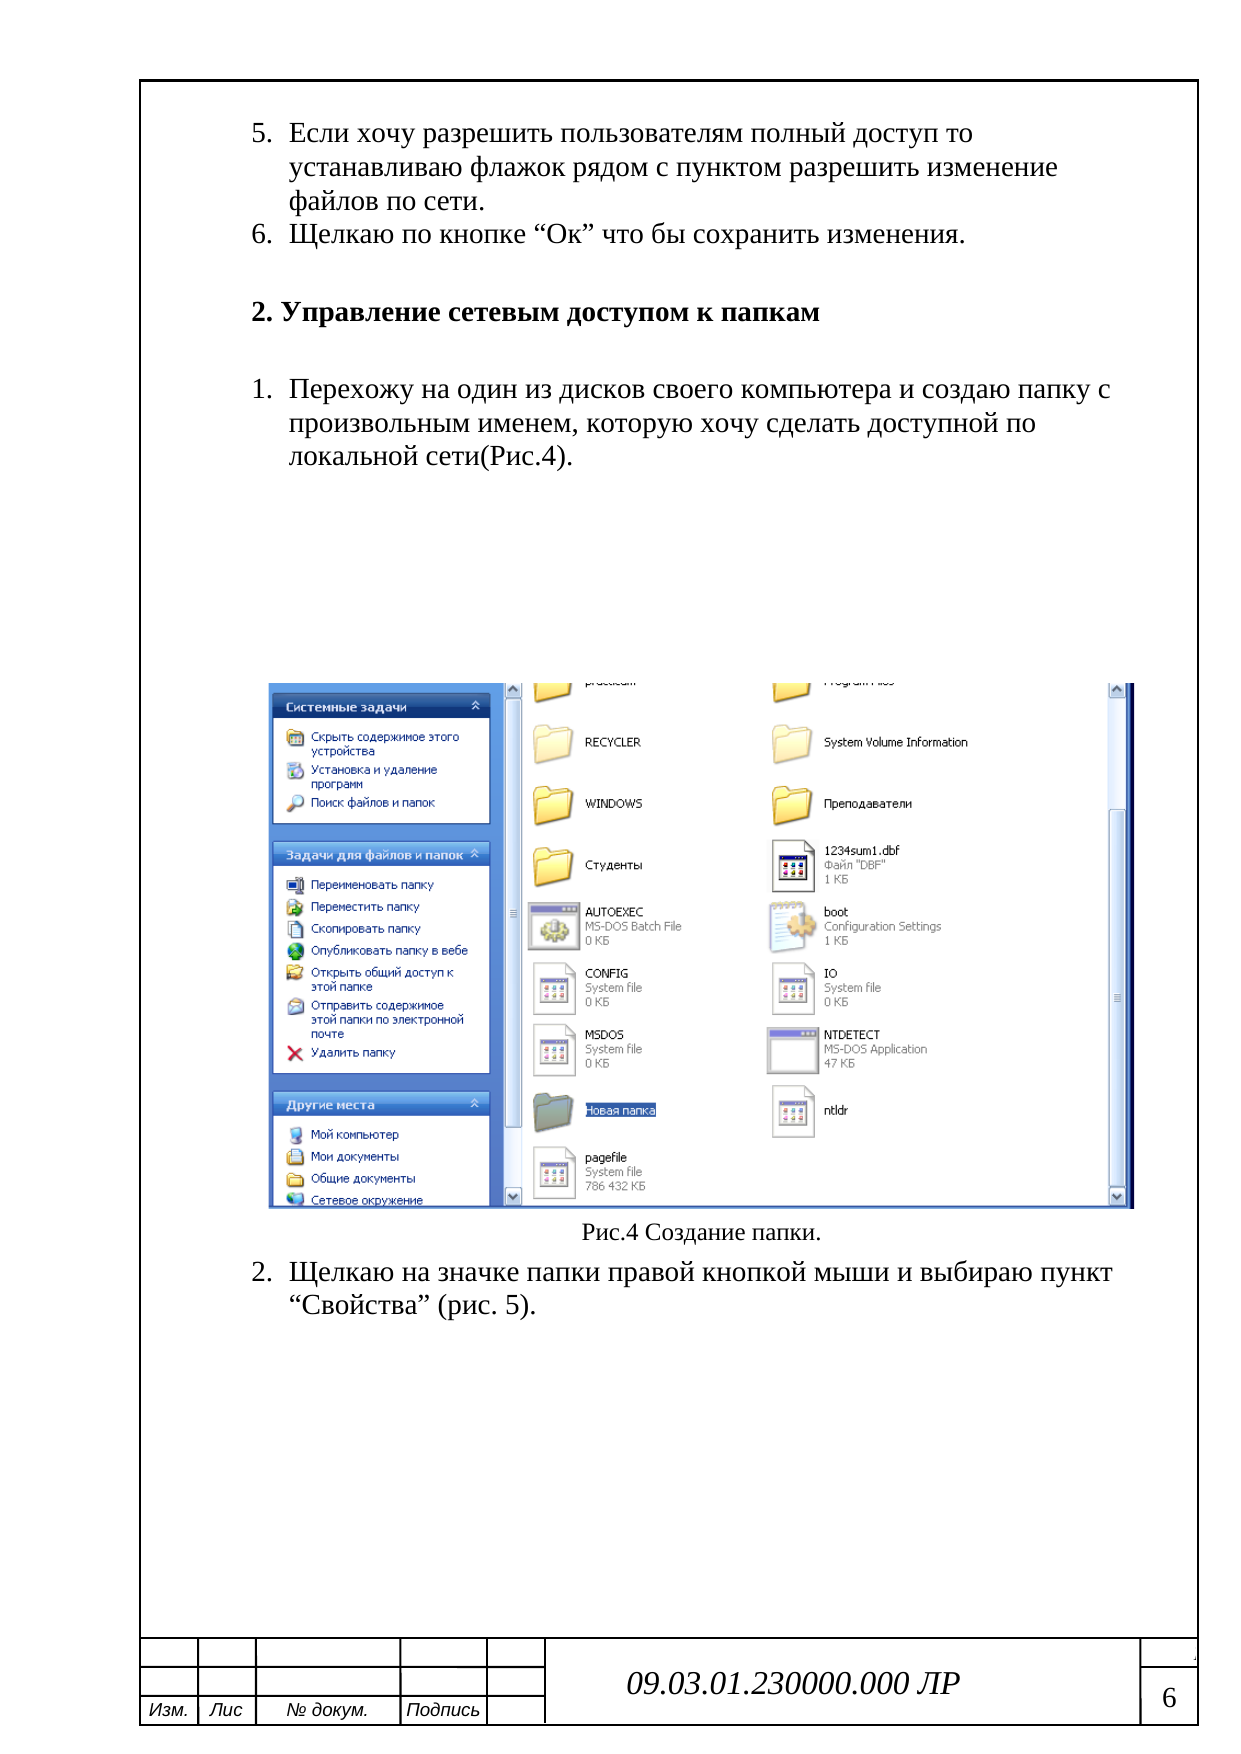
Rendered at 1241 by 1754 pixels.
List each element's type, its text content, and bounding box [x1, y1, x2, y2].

list Щелкаю по кнопке “Ок” что бы сохранить изменения. [251, 216, 1152, 250]
subtitle 2. Управление сетевым доступом к папкам [177, 294, 1152, 327]
text Рис.4 Создание папки. [177, 1217, 1152, 1246]
list Перехожу на один из дисков своего компьютера и создаю папку с произвольным именем, которую хочу сделать доступной по локальной сети(Рис.4). [251, 371, 1152, 472]
list Щелкаю на значке папки правой кнопкой мыши и выбираю пункт “Свойства” (рис. 5). [251, 1254, 1152, 1321]
picture [268, 683, 1135, 1209]
list Если хочу разрешить пользователям полный доступ то устанавливаю флажок рядом с пунктом разрешить изменение файлов по сети. [251, 116, 1152, 216]
